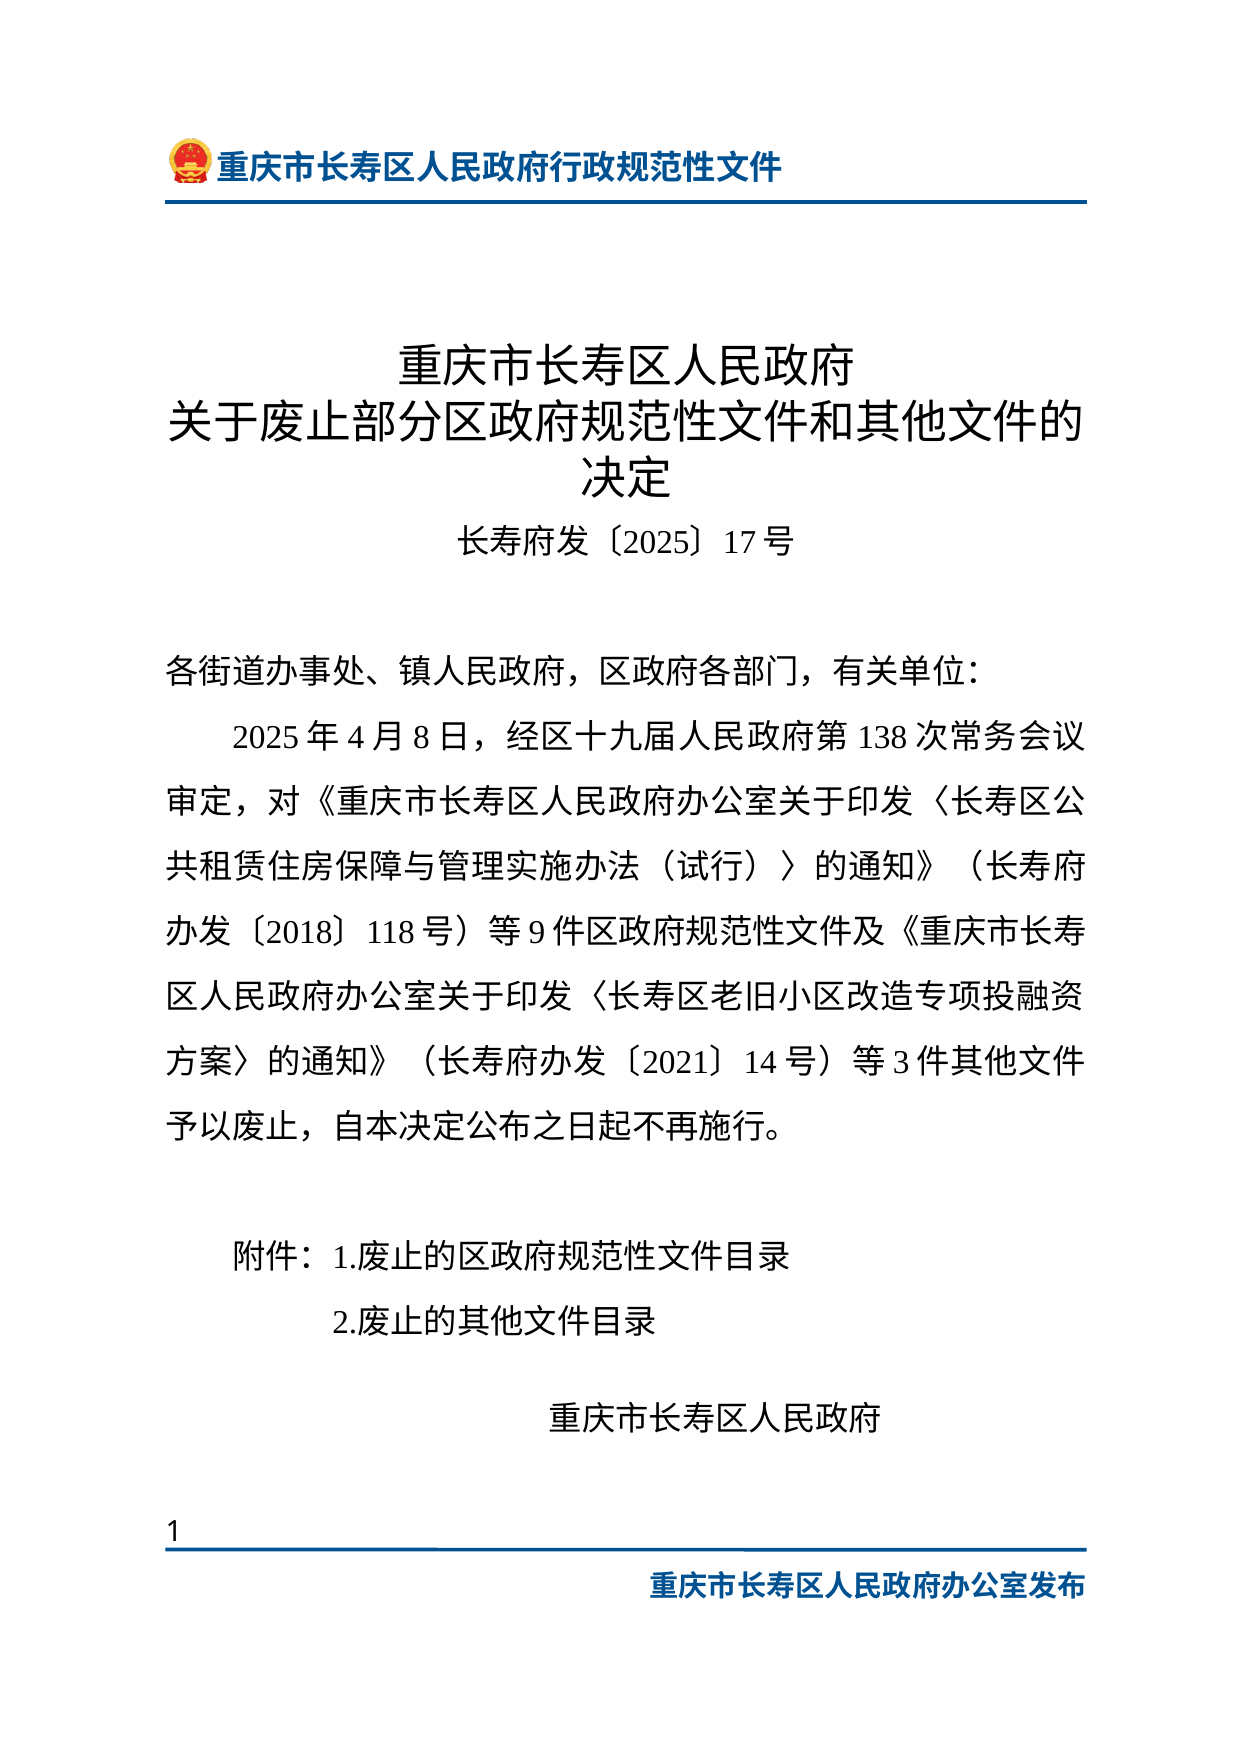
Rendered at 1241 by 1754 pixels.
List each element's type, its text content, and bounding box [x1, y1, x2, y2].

picture [165, 136, 216, 187]
text 关于废止部分区政府规范性文件和其他文件的决定 [165, 393, 1087, 506]
list 2025年4月8日，经区十九届人民政府第138次常务会议审定，对《重庆市长寿区人民政府办公室关于印发〈长寿区公共租赁住房保障与管理实施办法（试行）〉的通知》（长寿府办发〔2018〕118号）等9件区政府规范性文件及《重庆市长寿区人民政府办公室关于印发〈长寿区老旧小区改造专项投融资方案〉的通知》（长寿府办发〔2021〕14号）等3件其他文件予以废止，自本决定公布之日起不再施行。 [165, 701, 1087, 1156]
text 2.废止的其他文件目录 [165, 1286, 1087, 1351]
text 重庆市长寿区人民政府 [165, 1383, 1087, 1448]
text 各街道办事处、镇人民政府，区政府各部门，有关单位： [165, 636, 1087, 701]
text 附件：1.废止的区政府规范性文件目录 [165, 1221, 1087, 1286]
text 重庆市长寿区人民政府 [165, 337, 1087, 393]
text 长寿府发〔2025〕17号 [165, 506, 1087, 571]
